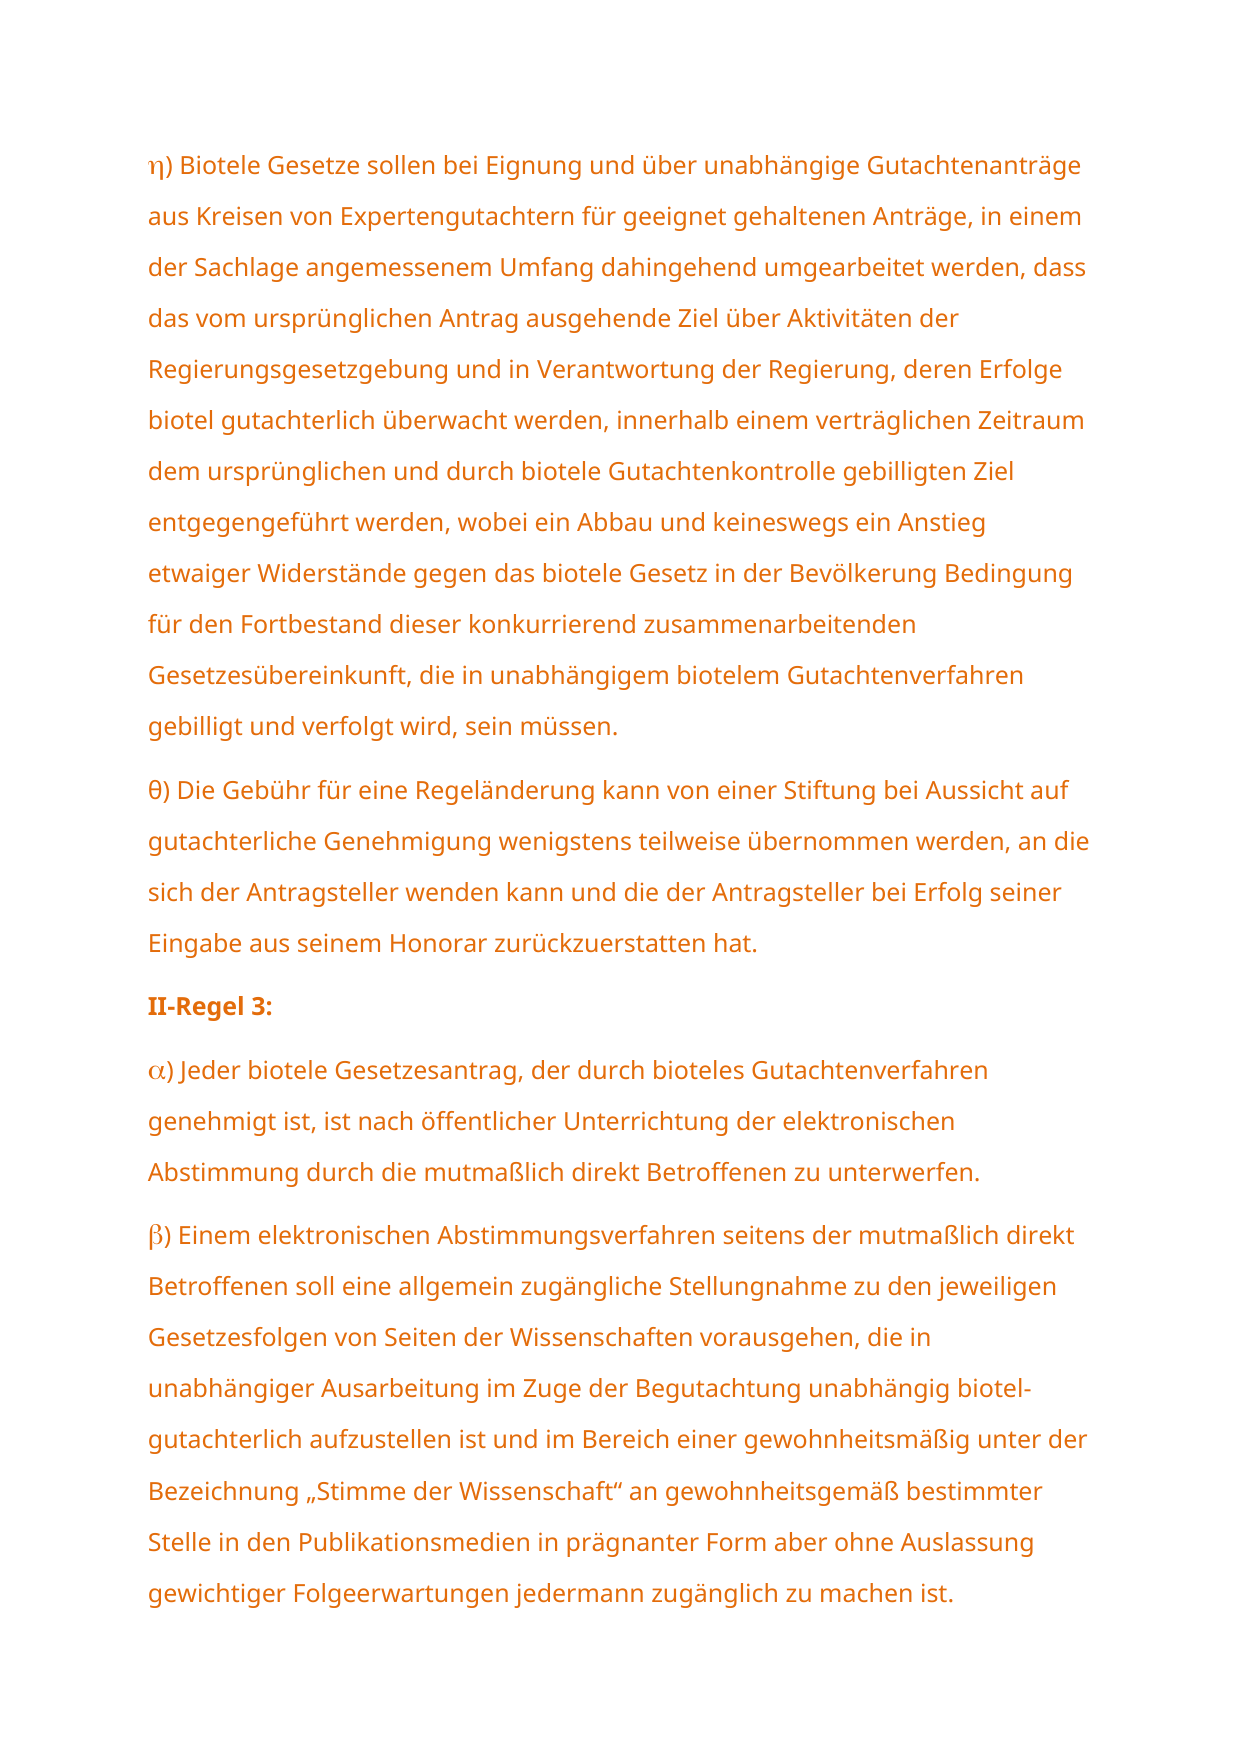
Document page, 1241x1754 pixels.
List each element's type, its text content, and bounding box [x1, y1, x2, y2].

text θ) Die Gebühr für eine Regeländerung kann von einer Stiftung bei Aussicht auf gutachterliche Genehmigung wenigstens teilweise übernommen werden, an die sich der Antragsteller wenden kann und die der Antragsteller bei Erfolg seiner Eingabe aus seinem Honorar zurückzuerstatten hat. [148, 772, 1093, 960]
text ) Biotele Gesetze sollen bei Eignung und über unabhängige Gutachtenanträge aus Kreisen von Expertengutachtern für geeignet gehaltenen Anträge, in einem der Sachlage angemessenem Umfang dahingehend umgearbeitet werden, dass das vom ursprünglichen Antrag ausgehende Ziel über Aktivitäten der Regierungsgesetzgebung und in Verantwortung der Regierung, deren Erfolge biotel gutachterlich überwacht werden, innerhalb einem verträglichen Zeitraum dem ursprünglichen und durch biotele Gutachtenkontrolle gebilligten Ziel entgegengeführt werden, wobei ein Abbau und keineswegs ein Anstieg etwaiger Widerstände gegen das biotele Gesetz in der Bevölkerung Bedingung für den Fortbestand dieser konkurrierend zusammenarbeitenden Gesetzesübereinkunft, die in unabhängigem biotelem Gutachtenverfahren gebilligt und verfolgt wird, sein müssen. [148, 148, 1093, 743]
text II-Regel 3: [148, 989, 1093, 1023]
text ) Jeder biotele Gesetzesantrag, der durch bioteles Gutachtenverfahren genehmigt ist, ist nach öffentlicher Unterrichtung der elektronischen Abstimmung durch die mutmaßlich direkt Betroffenen zu unterwerfen. [148, 1052, 1093, 1189]
text ) Einem elektronischen Abstimmungsverfahren seitens der mutmaßlich direkt Betroffenen soll eine allgemein zugängliche Stellungnahme zu den jeweiligen Gesetzesfolgen von Seiten der Wissenschaften vorausgehen, die in unabhängiger Ausarbeitung im Zuge der Begutachtung unabhängig biotel-gutachterlich aufzustellen ist und im Bereich einer gewohnheitsmäßig unter der Bezeichnung „Stimme der Wissenschaft“ an gewohnheitsgemäß bestimmter Stelle in den Publikationsmedien in prägnanter Form aber ohne Auslassung gewichtiger Folgeerwartungen jedermann zugänglich zu machen ist. [148, 1218, 1093, 1609]
